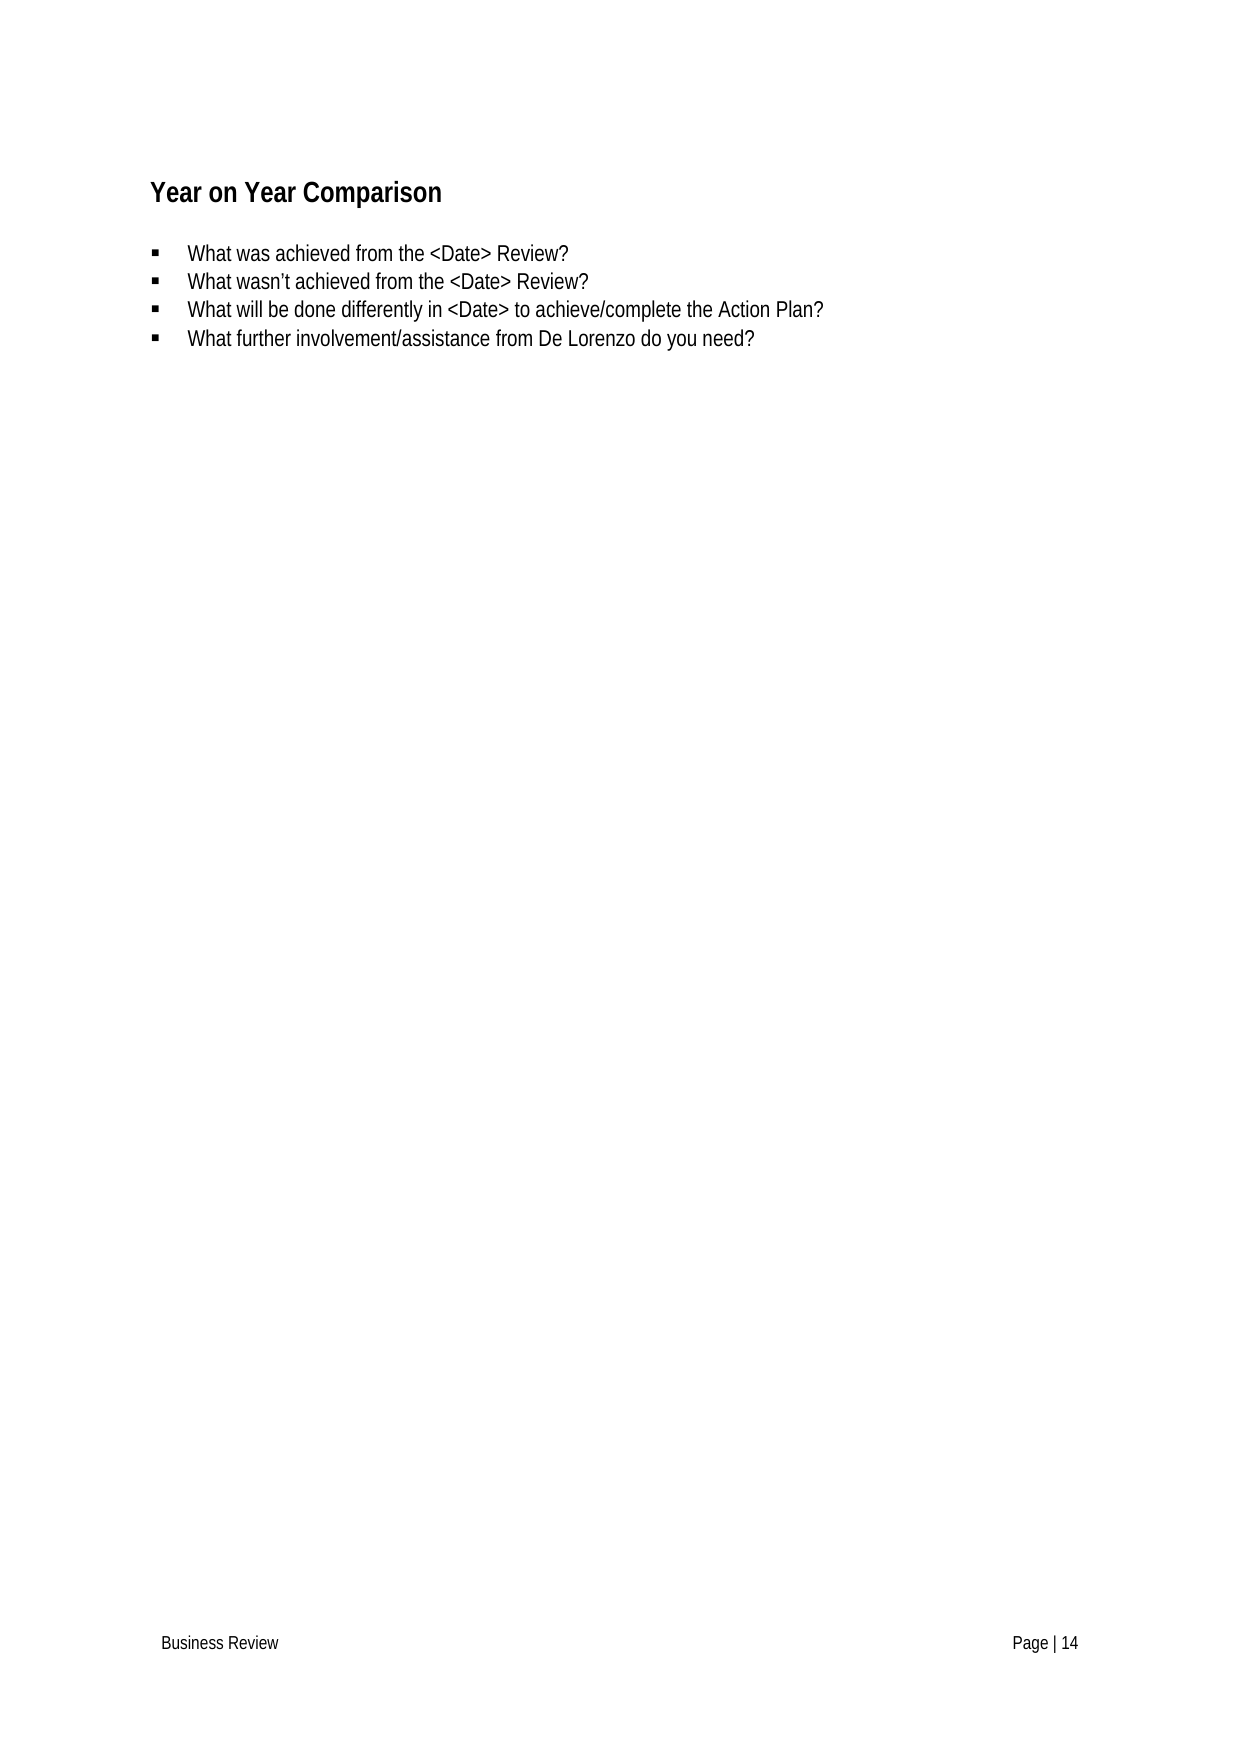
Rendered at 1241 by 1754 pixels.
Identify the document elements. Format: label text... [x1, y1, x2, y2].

list What will be done differently in <Date> to achieve/complete the Action Plan? [150, 296, 1090, 323]
list What wasn’t achieved from the <Date> Review? [150, 268, 1090, 294]
text Year on Year Comparison [150, 175, 1090, 208]
list What further involvement/assistance from De Lorenzo do you need? [150, 325, 1090, 351]
list What was achieved from the <Date> Review? [150, 239, 1090, 266]
